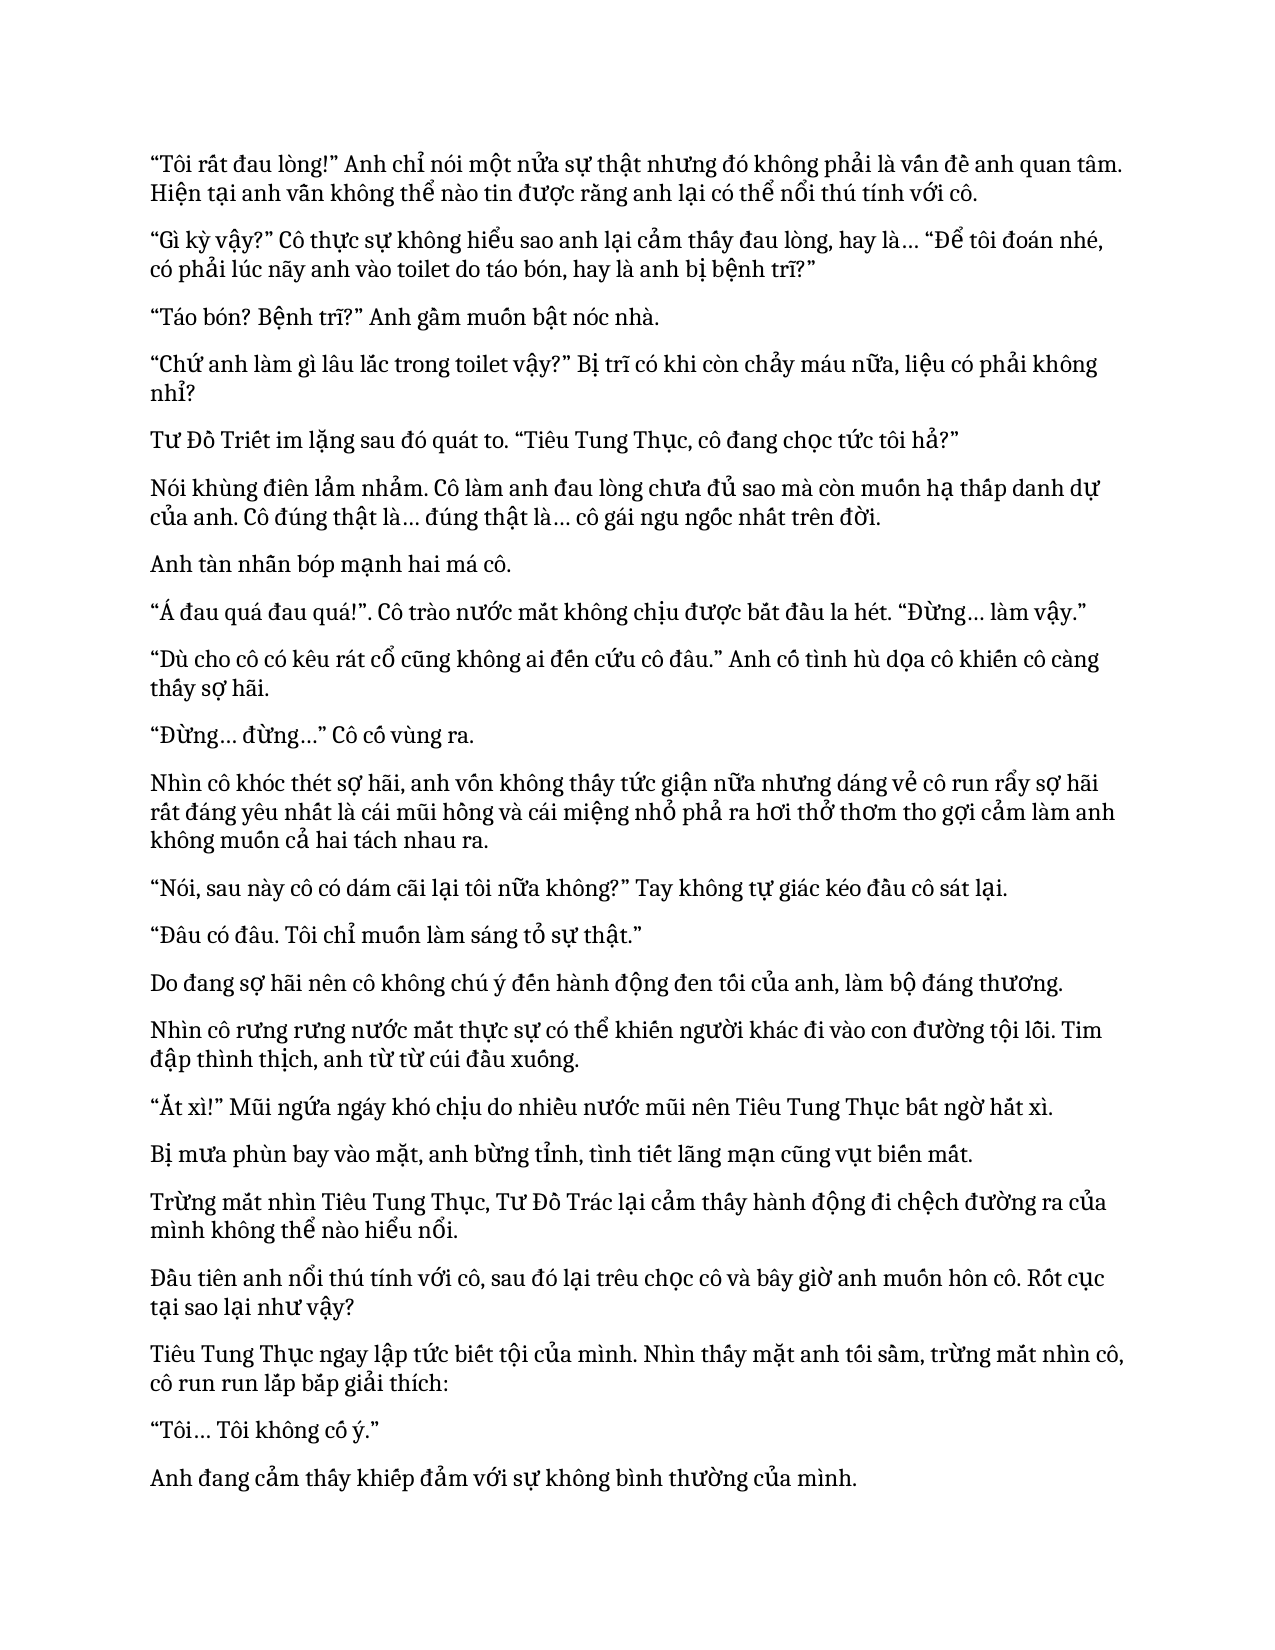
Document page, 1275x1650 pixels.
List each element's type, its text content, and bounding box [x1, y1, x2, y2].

text Nhìn cô khóc thét sợ hãi, anh vốn không thấy tức giận nữa nhưng dáng vẻ cô run rẩy sợ hãi rất đáng yêu nhất là cái mũi hồng và cái miệng nhỏ phả ra hơi thở thơm tho gợi cảm làm anh không muốn cả hai tách nhau ra. [150, 769, 1125, 855]
text Tiêu Tung Thục ngay lập tức biết tội của mình. Nhìn thấy mặt anh tối sầm, trừng mắt nhìn cô, cô run run lắp bắp giải thích: [150, 1340, 1125, 1397]
text “Dù cho cô có kêu rát cổ cũng không ai đến cứu cô đâu.” Anh cố tình hù dọa cô khiến cô càng thấy sợ hãi. [150, 645, 1125, 702]
text “Táo bón? Bệnh trĩ?” Anh gầm muốn bật nóc nhà. [150, 302, 1125, 331]
text Anh tàn nhẫn bóp mạnh hai má cô. [150, 550, 1125, 579]
text Nhìn cô rưng rưng nước mắt thực sự có thể khiến người khác đi vào con đường tội lỗi. Tim đập thình thịch, anh từ từ cúi đầu xuống. [150, 1016, 1125, 1074]
text “Chứ anh làm gì lâu lắc trong toilet vậy?” Bị trĩ có khi còn chảy máu nữa, liệu có phải không nhỉ? [150, 350, 1125, 407]
text “Đâu có đâu. Tôi chỉ muốn làm sáng tỏ sự thật.” [150, 921, 1125, 950]
text Anh đang cảm thấy khiếp đảm với sự không bình thường của mình. [150, 1464, 1125, 1492]
text Đầu tiên anh nổi thú tính với cô, sau đó lại trêu chọc cô và bây giờ anh muốn hôn cô. Rốt cục tại sao lại như vậy? [150, 1264, 1125, 1321]
text Bị mưa phùn bay vào mặt, anh bừng tỉnh, tình tiết lãng mạn cũng vụt biến mất. [150, 1140, 1125, 1169]
text “Á đau quá đau quá!”. Cô trào nước mắt không chịu được bắt đầu la hét. “Đừng… làm vậy.” [150, 597, 1125, 626]
text Tư Đồ Triết im lặng sau đó quát to. “Tiêu Tung Thục, cô đang chọc tức tôi hả?” [150, 426, 1125, 455]
text Do đang sợ hãi nên cô không chú ý đến hành động đen tối của anh, làm bộ đáng thương. [150, 969, 1125, 997]
text “Gì kỳ vậy?” Cô thực sự không hiểu sao anh lại cảm thấy đau lòng, hay là… “Để tôi đoán nhé, có phải lúc nãy anh vào toilet do táo bón, hay là anh bị bệnh trĩ?” [150, 226, 1125, 284]
text “Đừng… đừng…” Cô cố vùng ra. [150, 721, 1125, 750]
text Nói khùng điên lảm nhảm. Cô làm anh đau lòng chưa đủ sao mà còn muốn hạ thấp danh dự của anh. Cô đúng thật là… đúng thật là… cô gái ngu ngốc nhất trên đời. [150, 474, 1125, 531]
text “Ắt xì!” Mũi ngứa ngáy khó chịu do nhiều nước mũi nên Tiêu Tung Thục bất ngờ hắt xì. [150, 1092, 1125, 1121]
text “Tôi rất đau lòng!” Anh chỉ nói một nửa sự thật nhưng đó không phải là vấn đề anh quan tâm. Hiện tại anh vẫn không thể nào tin được rằng anh lại có thể nổi thú tính với cô. [150, 150, 1125, 207]
text “Nói, sau này cô có dám cãi lại tôi nữa không?” Tay không tự giác kéo đầu cô sát lại. [150, 874, 1125, 902]
text “Tôi… Tôi không cố ý.” [150, 1416, 1125, 1445]
text Trừng mắt nhìn Tiêu Tung Thục, Tư Đồ Trác lại cảm thấy hành động đi chệch đường ra của mình không thể nào hiểu nổi. [150, 1187, 1125, 1245]
